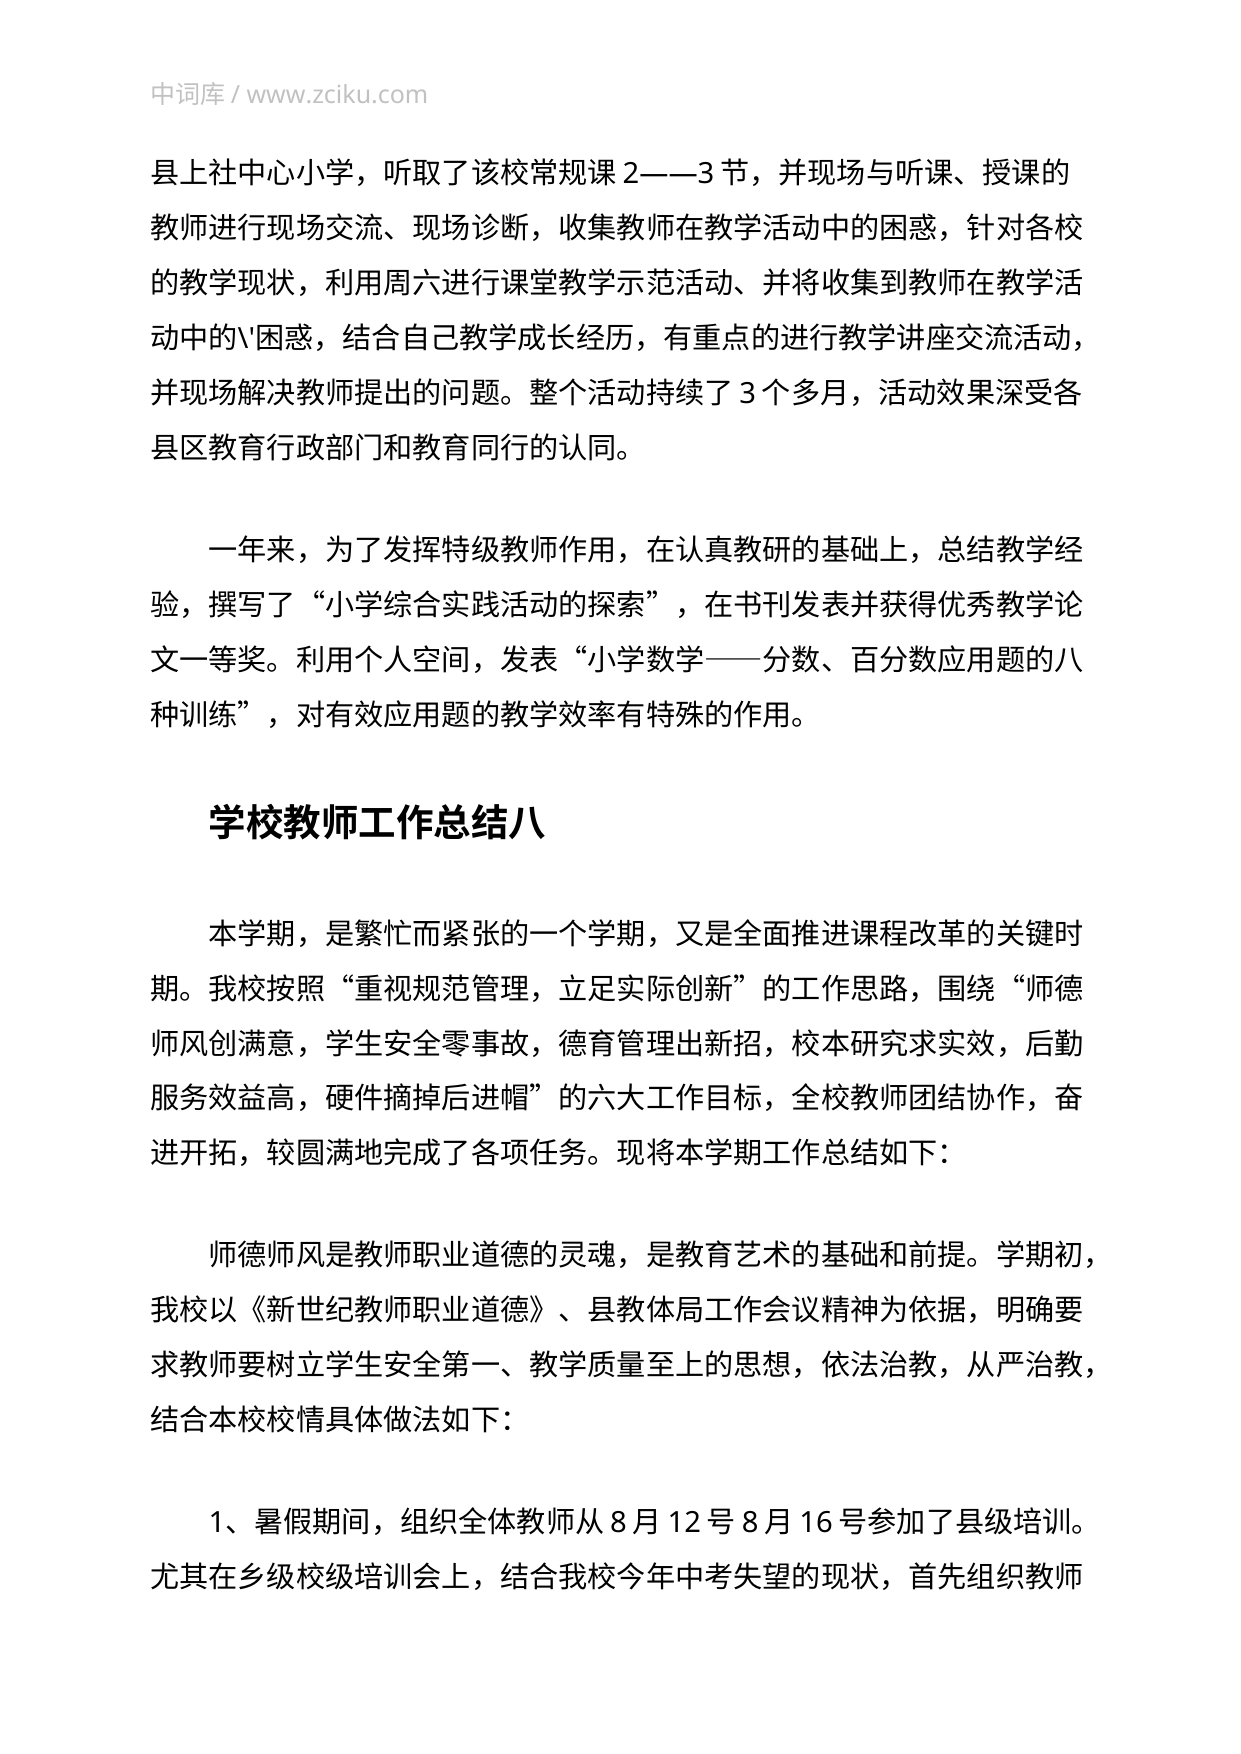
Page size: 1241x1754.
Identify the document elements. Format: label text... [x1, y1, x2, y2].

text 师德师风是教师职业道德的灵魂，是教育艺术的基础和前提。学期初，我校以《新世纪教师职业道德》、县教体局工作会议精神为依据，明确要求教师要树立学生安全第一、教学质量至上的思想，依法治教，从严治教，结合本校校情具体做法如下： [150, 1232, 1090, 1439]
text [150, 1498, 1090, 1596]
text 一年来，为了发挥特级教师作用，在认真教研的基础上，总结教学经验，撰写了“小学综合实践活动的探索”，在书刊发表并获得优秀教学论文一等奖。利用个人空间，发表“小学数学――分数、百分数应用题的八种训练”，对有效应用题的教学效率有特殊的作用。 [150, 527, 1090, 733]
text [150, 150, 1090, 467]
text 本学期，是繁忙而紧张的一个学期，又是全面推进课程改革的关键时期。我校按照“重视规范管理，立足实际创新”的工作思路，围绕“师德师风创满意，学生安全零事故，德育管理出新招，校本研究求实效，后勤服务效益高，硬件摘掉后进帽”的六大工作目标，全校教师团结协作，奋进开拓，较圆满地完成了各项任务。现将本学期工作总结如下： [150, 910, 1090, 1172]
text 学校教师工作总结八 [150, 793, 1090, 847]
